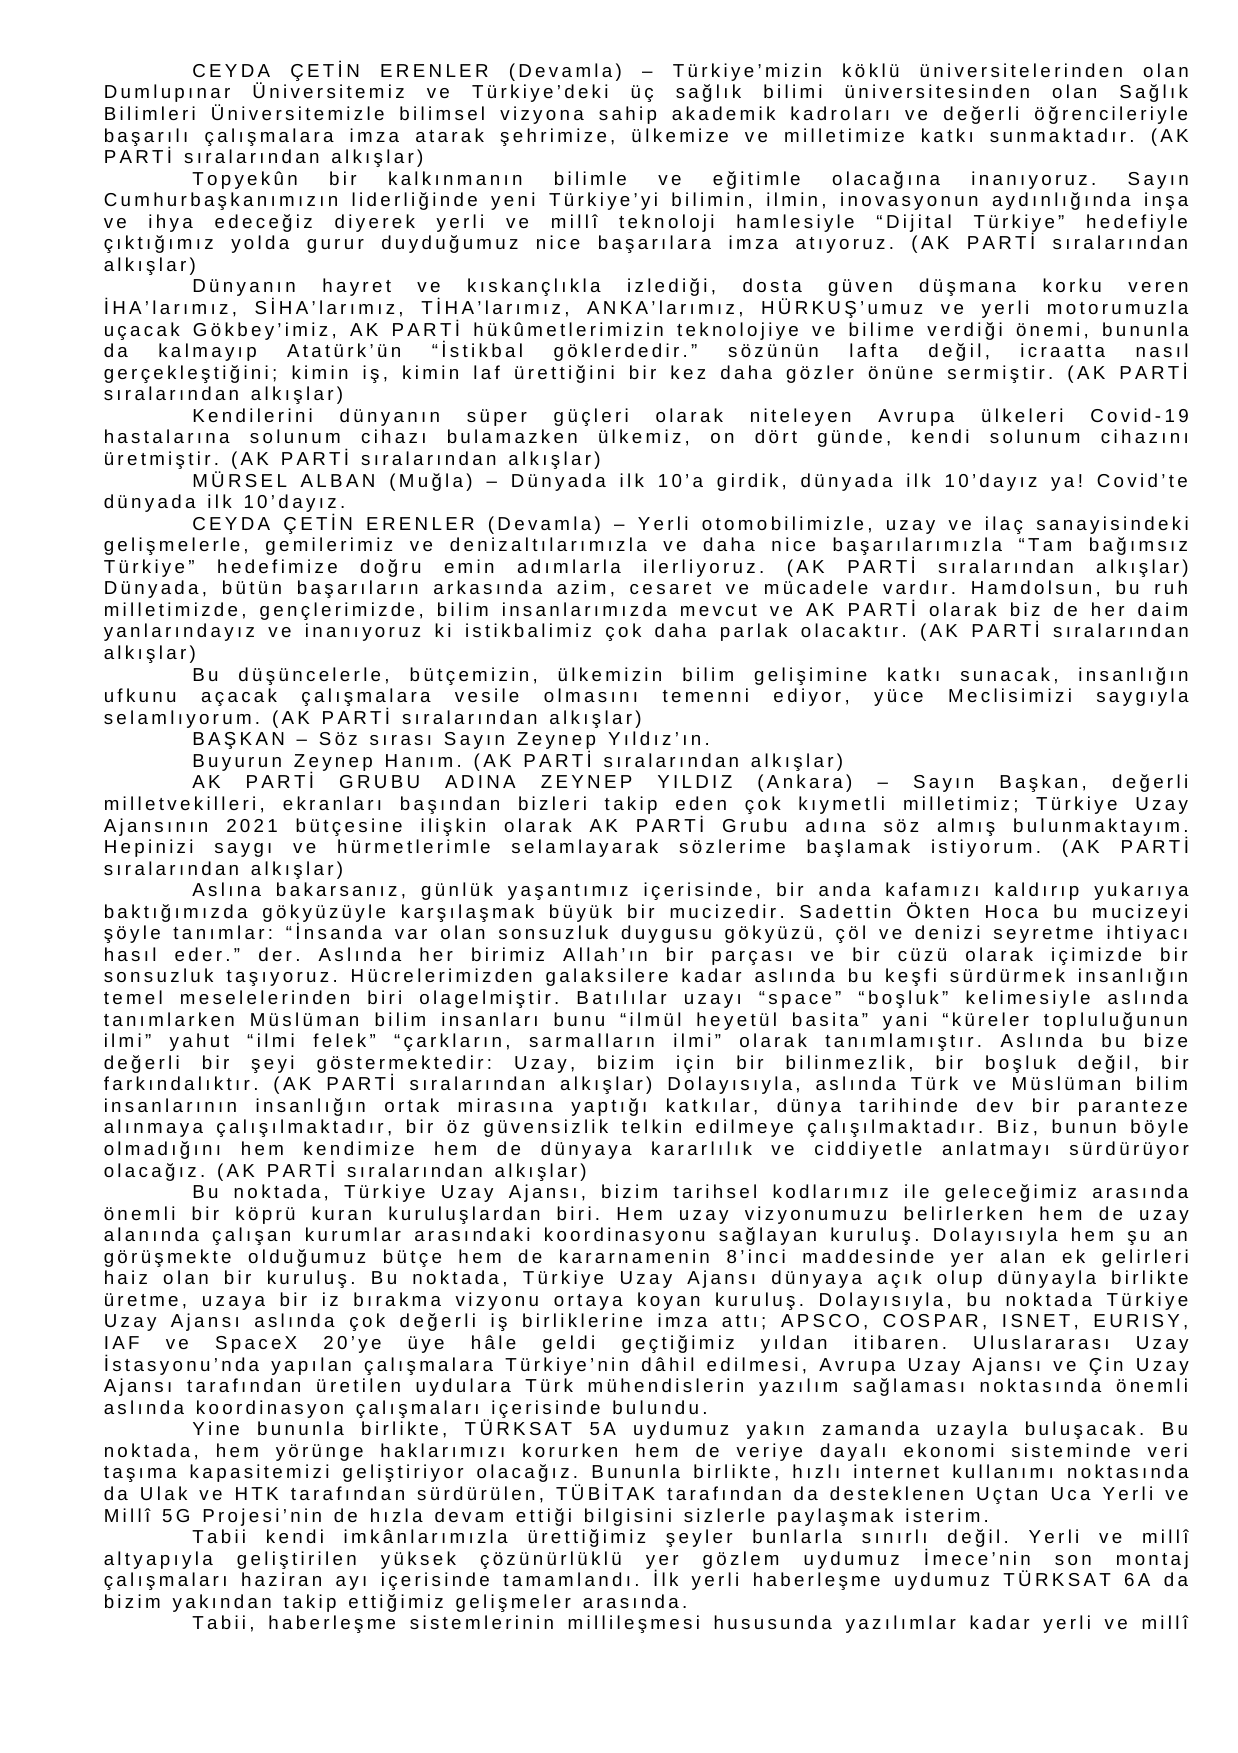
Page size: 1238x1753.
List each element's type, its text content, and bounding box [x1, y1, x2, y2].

text CEYDA ÇETİN ERENLER (Devamla) – Türkiye’mizin köklü üniversitelerinden olan Dumlupınar Üniversitemiz ve Türkiye’deki üç sağlık bilimi üniversitesinden olan Sağlık Bilimleri Üniversitemizle bilimsel vizyona sahip akademik kadroları ve değerli öğrencileriyle başarılı çalışmalara imza atarak şehrimize, ülkemize ve milletimize katkı sunmaktadır. (AK PARTİ sıralarından alkışlar) [103, 60, 1190, 167]
text Yine bununla birlikte, TÜRKSAT 5A uydumuz yakın zamanda uzayla buluşacak. Bu noktada, hem yörünge haklarımızı korurken hem de veriye dayalı ekonomi sisteminde veri taşıma kapasitemizi geliştiriyor olacağız. Bununla birlikte, hızlı internet kullanımı noktasında da Ulak ve HTK tarafından sürdürülen, TÜBİTAK tarafından da desteklenen Uçtan Uca Yerli ve Millî 5G Projesi’nin de hızla devam ettiği bilgisini sizlerle paylaşmak isterim. [103, 1418, 1190, 1526]
text Aslına bakarsanız, günlük yaşantımız içerisinde, bir anda kafamızı kaldırıp yukarıya baktığımızda gökyüzüyle karşılaşmak büyük bir mucizedir. Sadettin Ökten Hoca bu mucizeyi şöyle tanımlar: “İnsanda var olan sonsuzluk duygusu gökyüzü, çöl ve denizi seyretme ihtiyacı hasıl eder.” der. Aslında her birimiz Allah’ın bir parçası ve bir cüzü olarak içimizde bir sonsuzluk taşıyoruz. Hücrelerimizden galaksilere kadar aslında bu keşfi sürdürmek insanlığın temel meselelerinden biri olagelmiştir. Batılılar uzayı “space” “boşluk” kelimesiyle aslında tanımlarken Müslüman bilim insanları bunu “ilmül heyetül basita” yani “küreler topluluğunun ilmi” yahut “ilmi felek” “çarkların, sarmalların ilmi” olarak tanımlamıştır. Aslında bu bize değerli bir şeyi göstermektedir: Uzay, bizim için bir bilinmezlik, bir boşluk değil, bir farkındalıktır. (AK PARTİ sıralarından alkışlar) Dolayısıyla, aslında Türk ve Müslüman bilim insanlarının insanlığın ortak mirasına yaptığı katkılar, dünya tarihinde dev bir paranteze alınmaya çalışılmaktadır, bir öz güvensizlik telkin edilmeye çalışılmaktadır. Biz, bunun böyle olmadığını hem kendimize hem de dünyaya kararlılık ve ciddiyetle anlatmayı sürdürüyor olacağız. (AK PARTİ sıralarından alkışlar) [103, 879, 1190, 1181]
text Bu noktada, Türkiye Uzay Ajansı, bizim tarihsel kodlarımız ile geleceğimiz arasında önemli bir köprü kuran kuruluşlardan biri. Hem uzay vizyonumuzu belirlerken hem de uzay alanında çalışan kurumlar arasındaki koordinasyonu sağlayan kuruluş. Dolayısıyla hem şu an görüşmekte olduğumuz bütçe hem de kararnamenin 8’inci maddesinde yer alan ek gelirleri haiz olan bir kuruluş. Bu noktada, Türkiye Uzay Ajansı dünyaya açık olup dünyayla birlikte üretme, uzaya bir iz bırakma vizyonu ortaya koyan kuruluş. Dolayısıyla, bu noktada Türkiye Uzay Ajansı aslında çok değerli iş birliklerine imza attı; APSCO, COSPAR, ISNET, EURISY, IAF ve SpaceX 20’ye üye hâle geldi geçtiğimiz yıldan itibaren. Uluslararası Uzay İstasyonu’nda yapılan çalışmalara Türkiye’nin dâhil edilmesi, Avrupa Uzay Ajansı ve Çin Uzay Ajansı tarafından üretilen uydulara Türk mühendislerin yazılım sağlaması noktasında önemli aslında koordinasyon çalışmaları içerisinde bulundu. [103, 1181, 1190, 1418]
text CEYDA ÇETİN ERENLER (Devamla) – Yerli otomobilimizle, uzay ve ilaç sanayisindeki gelişmelerle, gemilerimiz ve denizaltılarımızla ve daha nice başarılarımızla “Tam bağımsız Türkiye” hedefimize doğru emin adımlarla ilerliyoruz. (AK PARTİ sıralarından alkışlar) Dünyada, bütün başarıların arkasında azim, cesaret ve mücadele vardır. Hamdolsun, bu ruh milletimizde, gençlerimizde, bilim insanlarımızda mevcut ve AK PARTİ olarak biz de her daim yanlarındayız ve inanıyoruz ki istikbalimiz çok daha parlak olacaktır. (AK PARTİ sıralarından alkışlar) [103, 512, 1190, 663]
text Bu düşüncelerle, bütçemizin, ülkemizin bilim gelişimine katkı sunacak, insanlığın ufkunu açacak çalışmalara vesile olmasını temenni ediyor, yüce Meclisimizi saygıyla selamlıyorum. (AK PARTİ sıralarından alkışlar) [103, 663, 1190, 728]
text AK PARTİ GRUBU ADINA ZEYNEP YILDIZ (Ankara) – Sayın Başkan, değerli milletvekilleri, ekranları başından bizleri takip eden çok kıymetli milletimiz; Türkiye Uzay Ajansının 2021 bütçesine ilişkin olarak AK PARTİ Grubu adına söz almış bulunmaktayım. Hepinizi saygı ve hürmetlerimle selamlayarak sözlerime başlamak istiyorum. (AK PARTİ sıralarından alkışlar) [103, 771, 1190, 879]
text Kendilerini dünyanın süper güçleri olarak niteleyen Avrupa ülkeleri Covid-19 hastalarına solunum cihazı bulamazken ülkemiz, on dört günde, kendi solunum cihazını üretmiştir. (AK PARTİ sıralarından alkışlar) [103, 405, 1190, 469]
text Dünyanın hayret ve kıskançlıkla izlediği, dosta güven düşmana korku veren İHA’larımız, SİHA’larımız, TİHA’larımız, ANKA’larımız, HÜRKUŞ’umuz ve yerli motorumuzla uçacak Gökbey’imiz, AK PARTİ hükûmetlerimizin teknolojiye ve bilime verdiği önemi, bununla da kalmayıp Atatürk’ün “İstikbal göklerdedir.” sözünün lafta değil, icraatta nasıl gerçekleştiğini; kimin iş, kimin laf ürettiğini bir kez daha gözler önüne sermiştir. (AK PARTİ sıralarından alkışlar) [103, 275, 1190, 405]
text BAŞKAN – Söz sırası Sayın Zeynep Yıldız’ın. [103, 728, 1190, 750]
text Tabii kendi imkânlarımızla ürettiğimiz şeyler bunlarla sınırlı değil. Yerli ve millî altyapıyla geliştirilen yüksek çözünürlüklü yer gözlem uydumuz İmece’nin son montaj çalışmaları haziran ayı içerisinde tamamlandı. İlk yerli haberleşme uydumuz TÜRKSAT 6A da bizim yakından takip ettiğimiz gelişmeler arasında. [103, 1526, 1190, 1612]
text MÜRSEL ALBAN (Muğla) – Dünyada ilk 10’a girdik, dünyada ilk 10’dayız ya! Covid’te dünyada ilk 10’dayız. [103, 469, 1190, 512]
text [103, 1612, 1190, 1634]
text Buyurun Zeynep Hanım. (AK PARTİ sıralarından alkışlar) [103, 750, 1190, 771]
text Topyekûn bir kalkınmanın bilimle ve eğitimle olacağına inanıyoruz. Sayın Cumhurbaşkanımızın liderliğinde yeni Türkiye’yi bilimin, ilmin, inovasyonun aydınlığında inşa ve ihya edeceğiz diyerek yerli ve millî teknoloji hamlesiyle “Dijital Türkiye” hedefiyle çıktığımız yolda gurur duyduğumuz nice başarılara imza atıyoruz. (AK PARTİ sıralarından alkışlar) [103, 167, 1190, 275]
